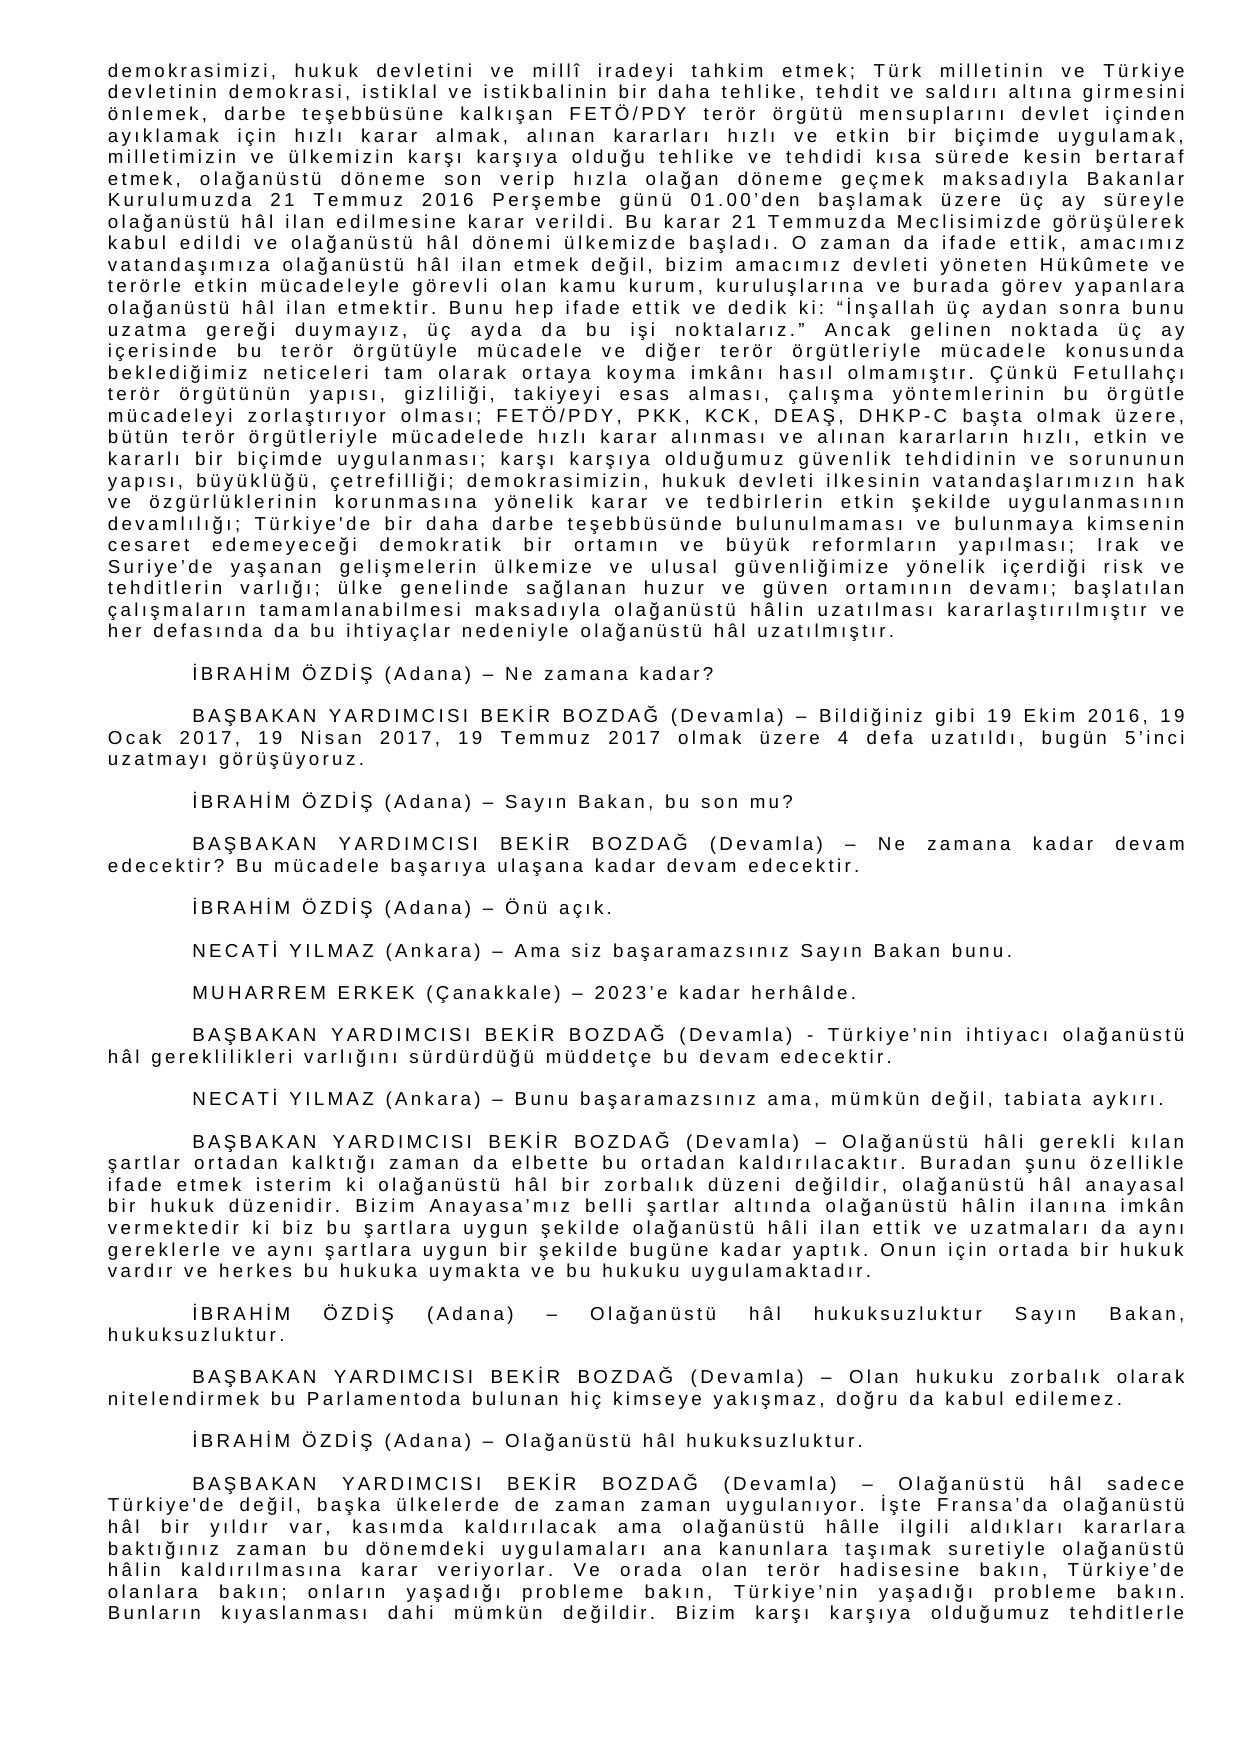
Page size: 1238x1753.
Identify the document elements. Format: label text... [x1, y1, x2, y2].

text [108, 60, 1186, 642]
text BAŞBAKAN YARDIMCISI BEKİR BOZDAĞ (Devamla) – Olan hukuku zorbalık olarak nitelendirmek bu Parlamentoda bulunan hiç kimseye yakışmaz, doğru da kabul edilemez. [108, 1366, 1186, 1409]
text İBRAHİM ÖZDİŞ (Adana) – Sayın Bakan, bu son mu? [108, 791, 1186, 812]
text NECATİ YILMAZ (Ankara) – Ama siz başaramazsınız Sayın Bakan bunu. [108, 939, 1186, 961]
text BAŞBAKAN YARDIMCISI BEKİR BOZDAĞ (Devamla) – Ne zamana kadar devam edecektir? Bu mücadele başarıya ulaşana kadar devam edecektir. [108, 833, 1186, 876]
text NECATİ YILMAZ (Ankara) – Bunu başaramazsınız ama, mümkün değil, tabiata aykırı. [108, 1088, 1186, 1110]
text İBRAHİM ÖZDİŞ (Adana) – Olağanüstü hâl hukuksuzluktur. [108, 1430, 1186, 1452]
text BAŞBAKAN YARDIMCISI BEKİR BOZDAĞ (Devamla) - Türkiye’nin ihtiyacı olağanüstü hâl gereklilikleri varlığını sürdürdüğü müddetçe bu devam edecektir. [108, 1024, 1186, 1067]
text İBRAHİM ÖZDİŞ (Adana) – Olağanüstü hâl hukuksuzluktur Sayın Bakan, hukuksuzluktur. [108, 1302, 1186, 1345]
text MUHARREM ERKEK (Çanakkale) – 2023’e kadar herhâlde. [108, 982, 1186, 1003]
text İBRAHİM ÖZDİŞ (Adana) – Ne zamana kadar? [108, 663, 1186, 684]
text İBRAHİM ÖZDİŞ (Adana) – Önü açık. [108, 897, 1186, 918]
text BAŞBAKAN YARDIMCISI BEKİR BOZDAĞ (Devamla) – Olağanüstü hâli gerekli kılan şartlar ortadan kalktığı zaman da elbette bu ortadan kaldırılacaktır. Buradan şunu özellikle ifade etmek isterim ki olağanüstü hâl bir zorbalık düzeni değildir, olağanüstü hâl anayasal bir hukuk düzenidir. Bizim Anayasa’mız belli şartlar altında olağanüstü hâlin ilanına imkân vermektedir ki biz bu şartlara uygun şekilde olağanüstü hâli ilan ettik ve uzatmaları da aynı gereklerle ve aynı şartlara uygun bir şekilde bugüne kadar yaptık. Onun için ortada bir hukuk vardır ve herkes bu hukuka uymakta ve bu hukuku uygulamaktadır. [108, 1131, 1186, 1281]
text BAŞBAKAN YARDIMCISI BEKİR BOZDAĞ (Devamla) – Bildiğiniz gibi 19 Ekim 2016, 19 Ocak 2017, 19 Nisan 2017, 19 Temmuz 2017 olmak üzere 4 defa uzatıldı, bugün 5’inci uzatmayı görüşüyoruz. [108, 705, 1186, 770]
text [108, 1473, 1186, 1623]
